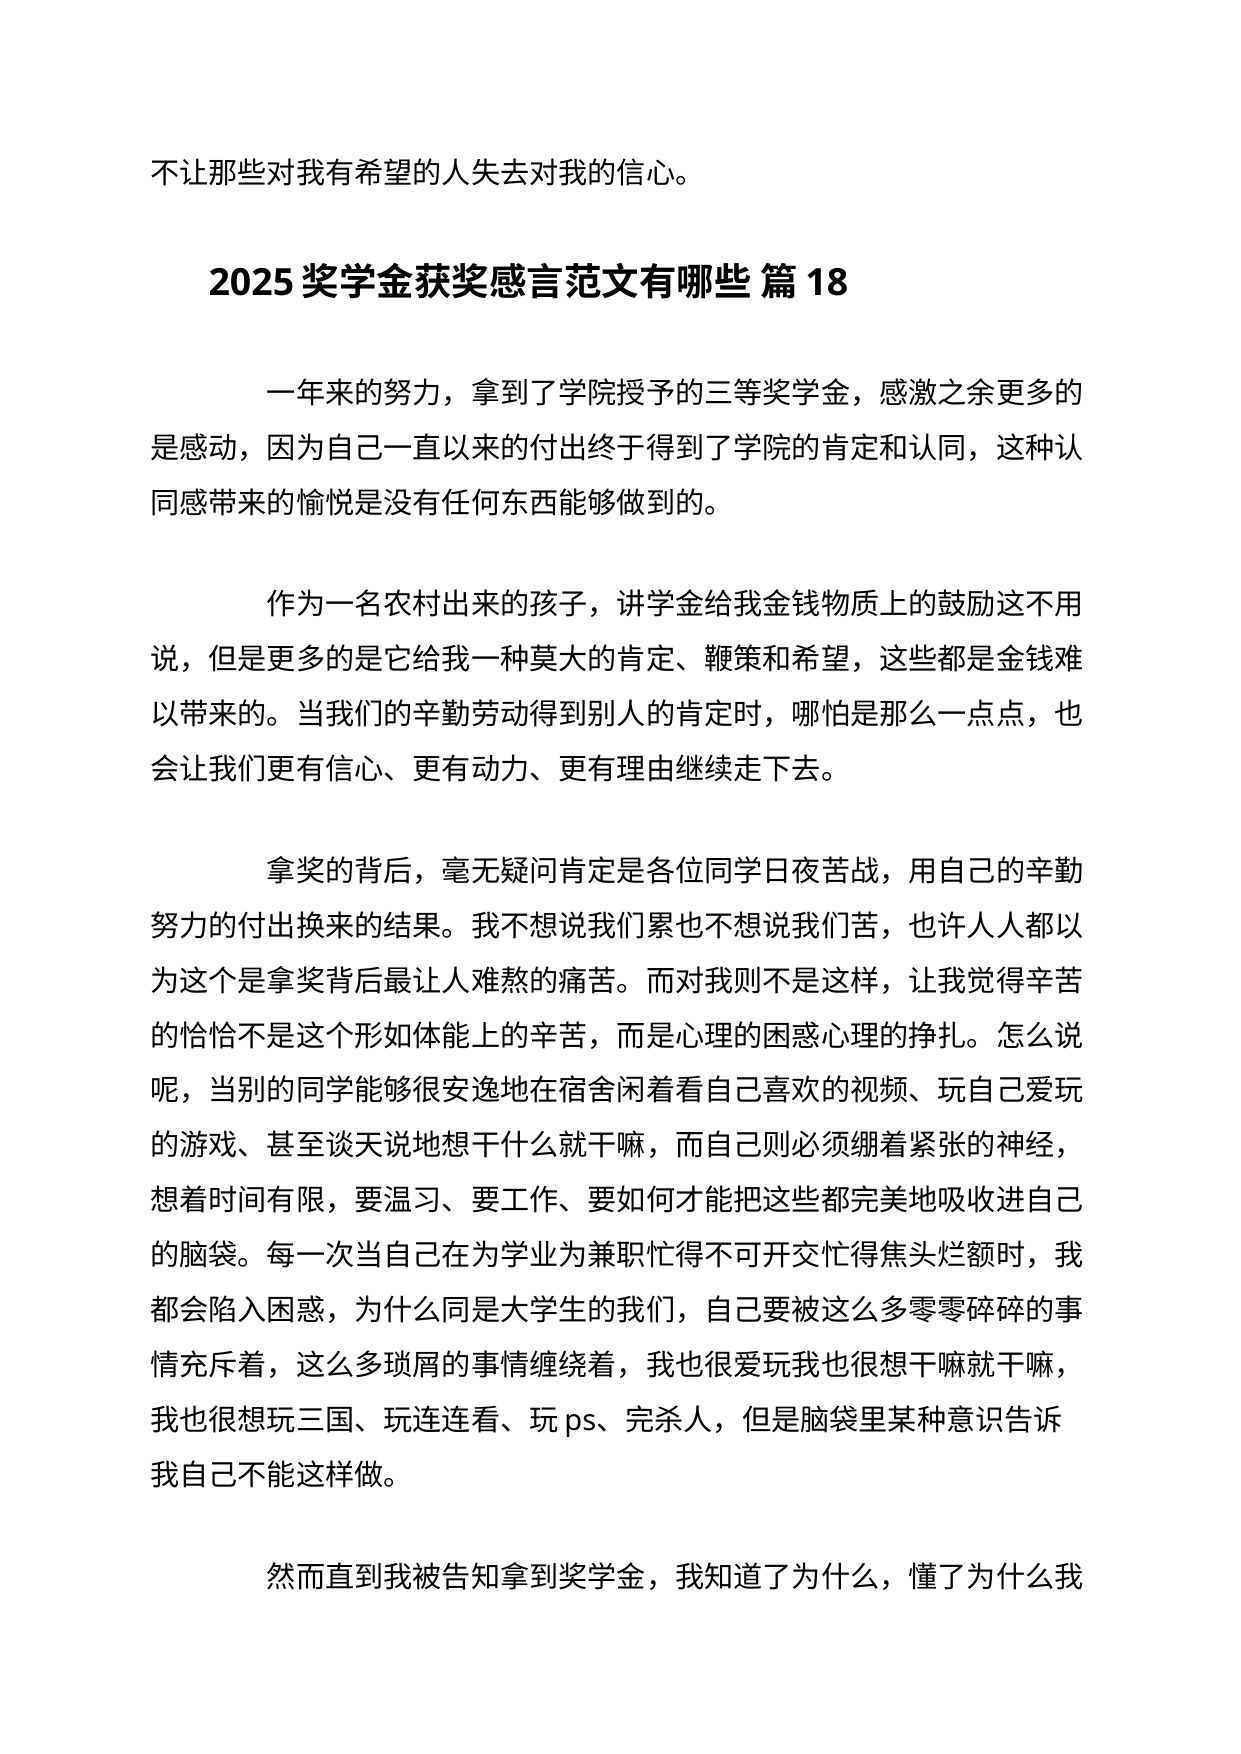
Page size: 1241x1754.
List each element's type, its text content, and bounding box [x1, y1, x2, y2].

text 一年来的努力，拿到了学院授予的三等奖学金，感激之余更多的是感动，因为自己一直以来的付出终于得到了学院的肯定和认同，这种认同感带来的愉悦是没有任何东西能够做到的。 [150, 369, 1090, 521]
text 作为一名农村出来的孩子，讲学金给我金钱物质上的鼓励这不用说，但是更多的是它给我一种莫大的肯定、鞭策和希望，这些都是金钱难以带来的。当我们的辛勤劳动得到别人的肯定时，哪怕是那么一点点，也会让我们更有信心、更有动力、更有理由继续走下去。 [150, 581, 1090, 788]
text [150, 150, 1090, 192]
text 2025奖学金获奖感言范文有哪些 篇18 [150, 252, 1090, 306]
text 拿奖的背后，毫无疑问肯定是各位同学日夜苦战，用自己的辛勤努力的付出换来的结果。我不想说我们累也不想说我们苦，也许人人都以为这个是拿奖背后最让人难熬的痛苦。而对我则不是这样，让我觉得辛苦的恰恰不是这个形如体能上的辛苦，而是心理的困惑心理的挣扎。怎么说呢，当别的同学能够很安逸地在宿舍闲着看自己喜欢的视频、玩自己爱玩的游戏、甚至谈天说地想干什么就干嘛，而自己则必须绷着紧张的神经，想着时间有限，要温习、要工作、要如何才能把这些都完美地吸收进自己的脑袋。每一次当自己在为学业为兼职忙得不可开交忙得焦头烂额时，我都会陷入困惑，为什么同是大学生的我们，自己要被这么多零零碎碎的事情充斥着，这么多琐屑的事情缠绕着，我也很爱玩我也很想干嘛就干嘛，我也很想玩三国、玩连连看、玩ps、完杀人，但是脑袋里某种意识告诉我自己不能这样做。 [150, 847, 1090, 1494]
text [150, 1553, 1090, 1595]
